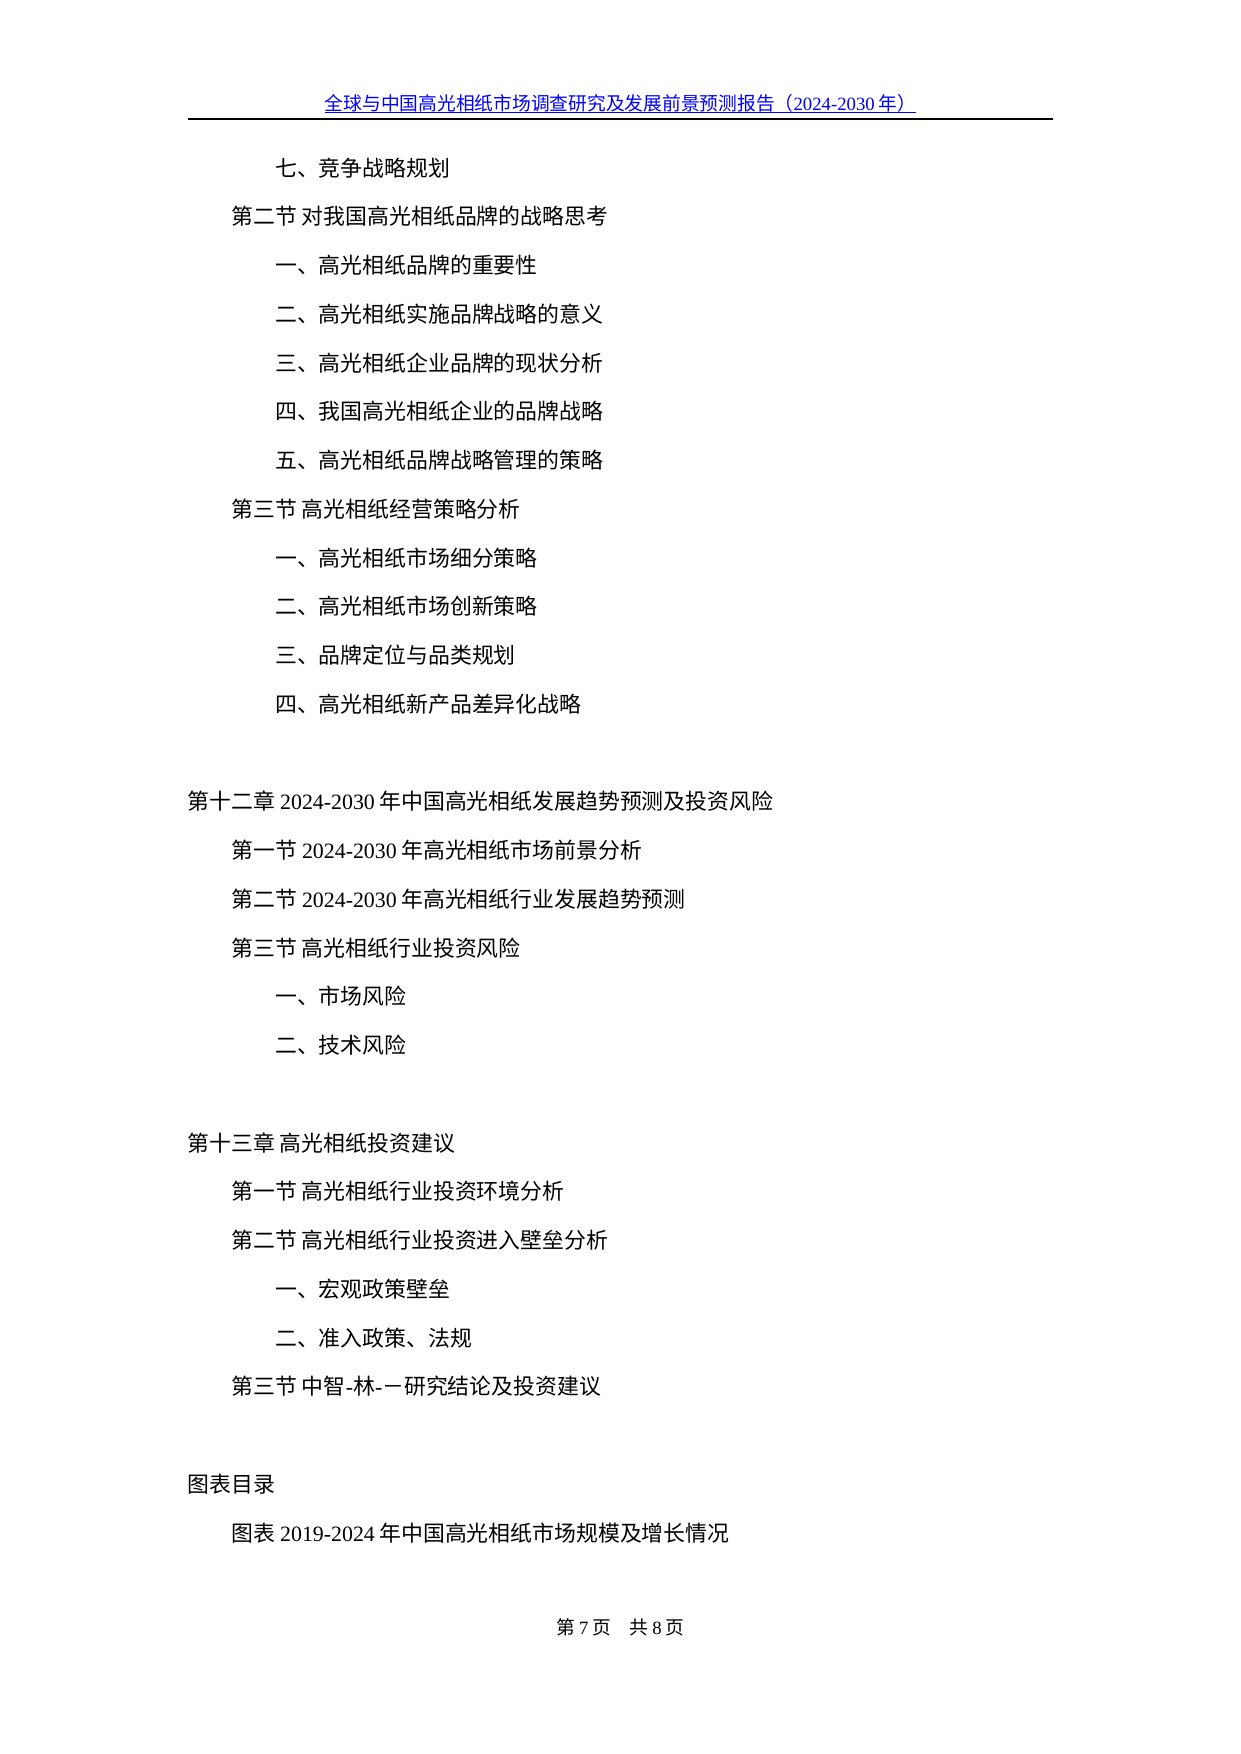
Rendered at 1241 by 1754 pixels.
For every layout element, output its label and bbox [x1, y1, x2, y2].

text [187, 150, 1053, 1548]
